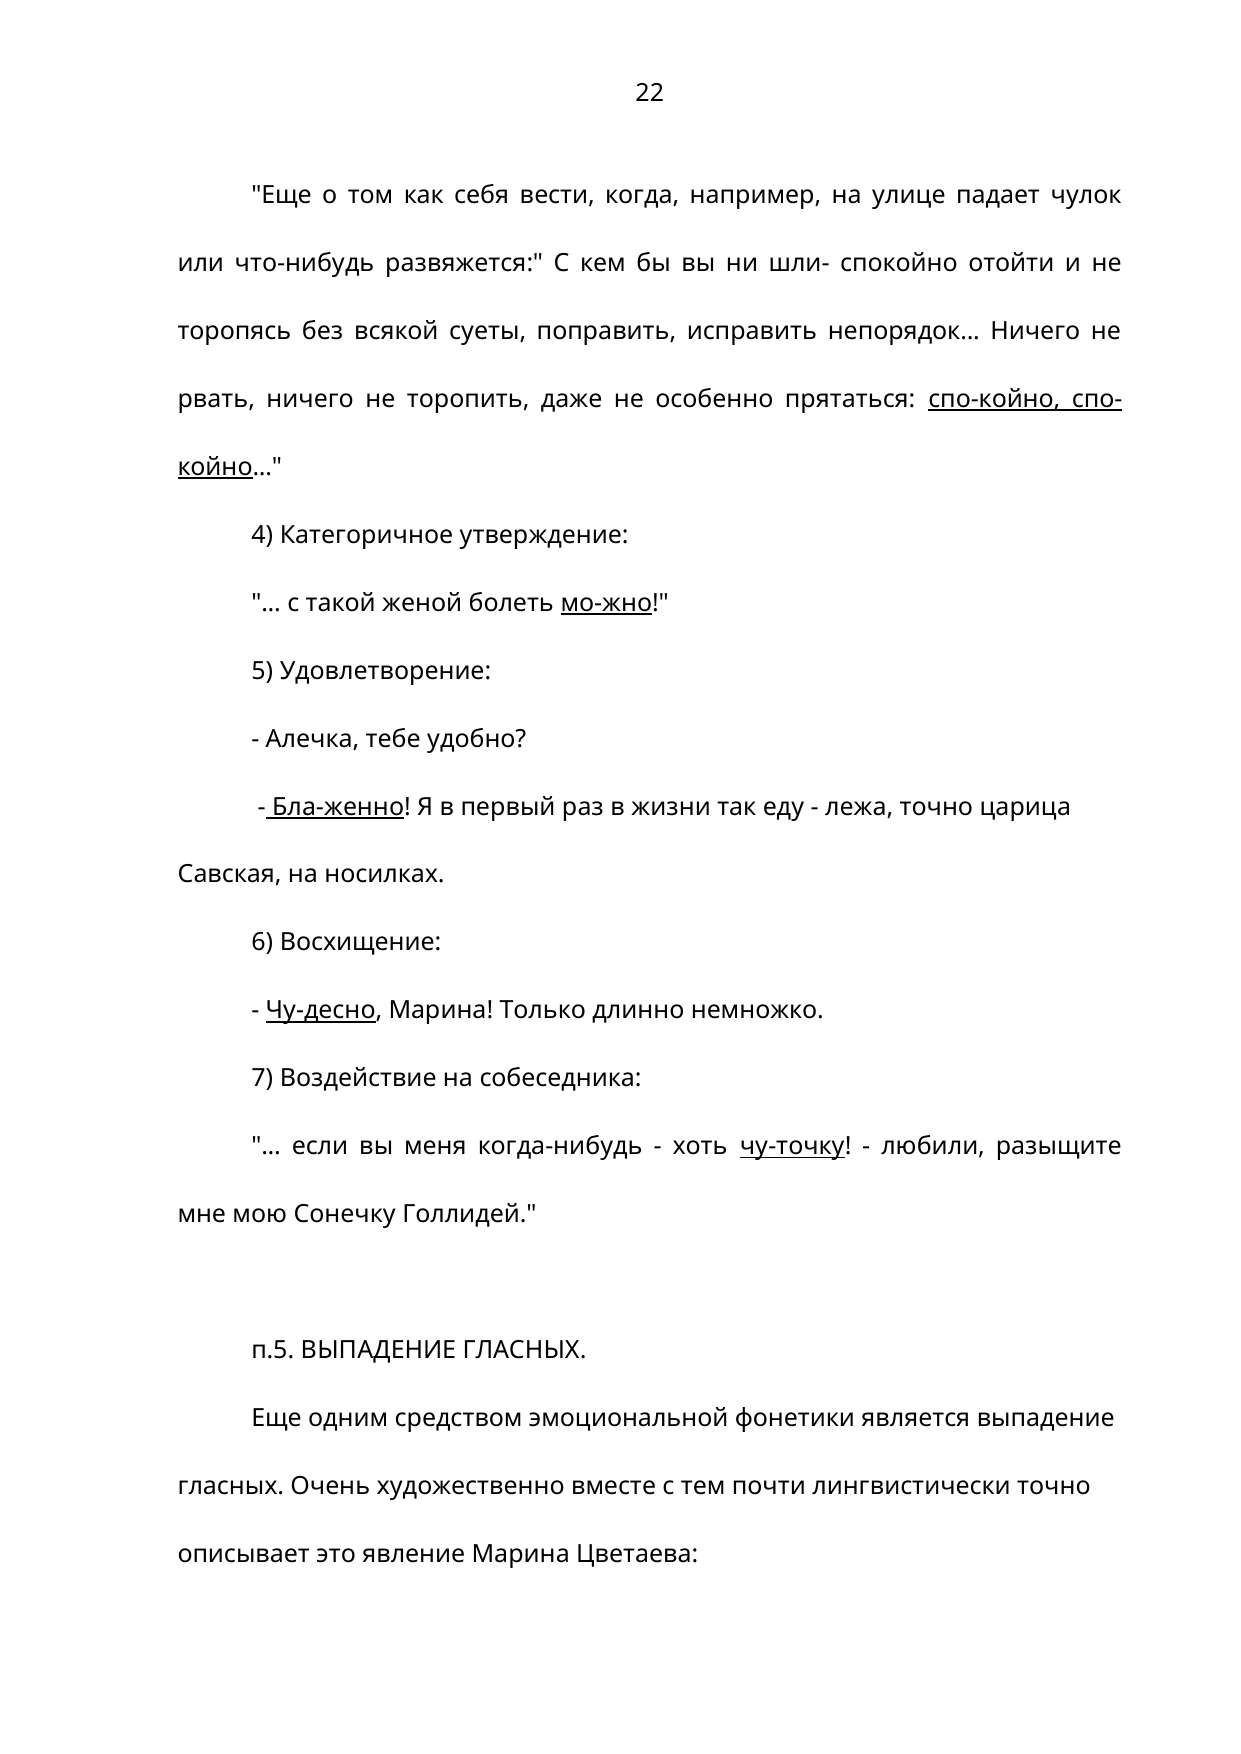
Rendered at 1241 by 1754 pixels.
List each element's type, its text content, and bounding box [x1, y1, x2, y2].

text "Еще о том как себя вести, когда, например, на улице падает чулок или что-нибудь развяжется:" С кем бы вы ни шли- спокойно отойти и не торопясь без всякой суеты, поправить, исправить непорядок... Ничего не рвать, ничего не торопить, даже не особенно прятаться: спо-койно, спо-койно..." [177, 177, 1122, 483]
text "... если вы меня когда-нибудь - хоть чу-точку! - любили, разыщите мне мою Сонечку Голлидей." [177, 1128, 1122, 1230]
text 4) Категоричное утверждение: [177, 517, 1122, 551]
text п.5. Выпадение гласных. [177, 1332, 1122, 1366]
text - Алечка, тебе удобно? [177, 721, 1122, 754]
text 5) Удовлетворение: [177, 653, 1122, 687]
text - Бла-женно! Я в первый раз в жизни так еду - лежа, точно царица Савская, на носилках. [177, 788, 1122, 890]
text Еще одним средством эмоциональной фонетики является выпадение гласных. Очень художественно вместе с тем почти лингвистически точно описывает это явление Марина Цветаева: [177, 1400, 1122, 1569]
text 6) Восхищение: [177, 924, 1122, 958]
text - Чу-десно, Марина! Только длинно немножко. [177, 992, 1122, 1026]
text "... с такой женой болеть мо-жно!" [177, 585, 1122, 619]
text 7) Воздействие на собеседника: [177, 1060, 1122, 1094]
